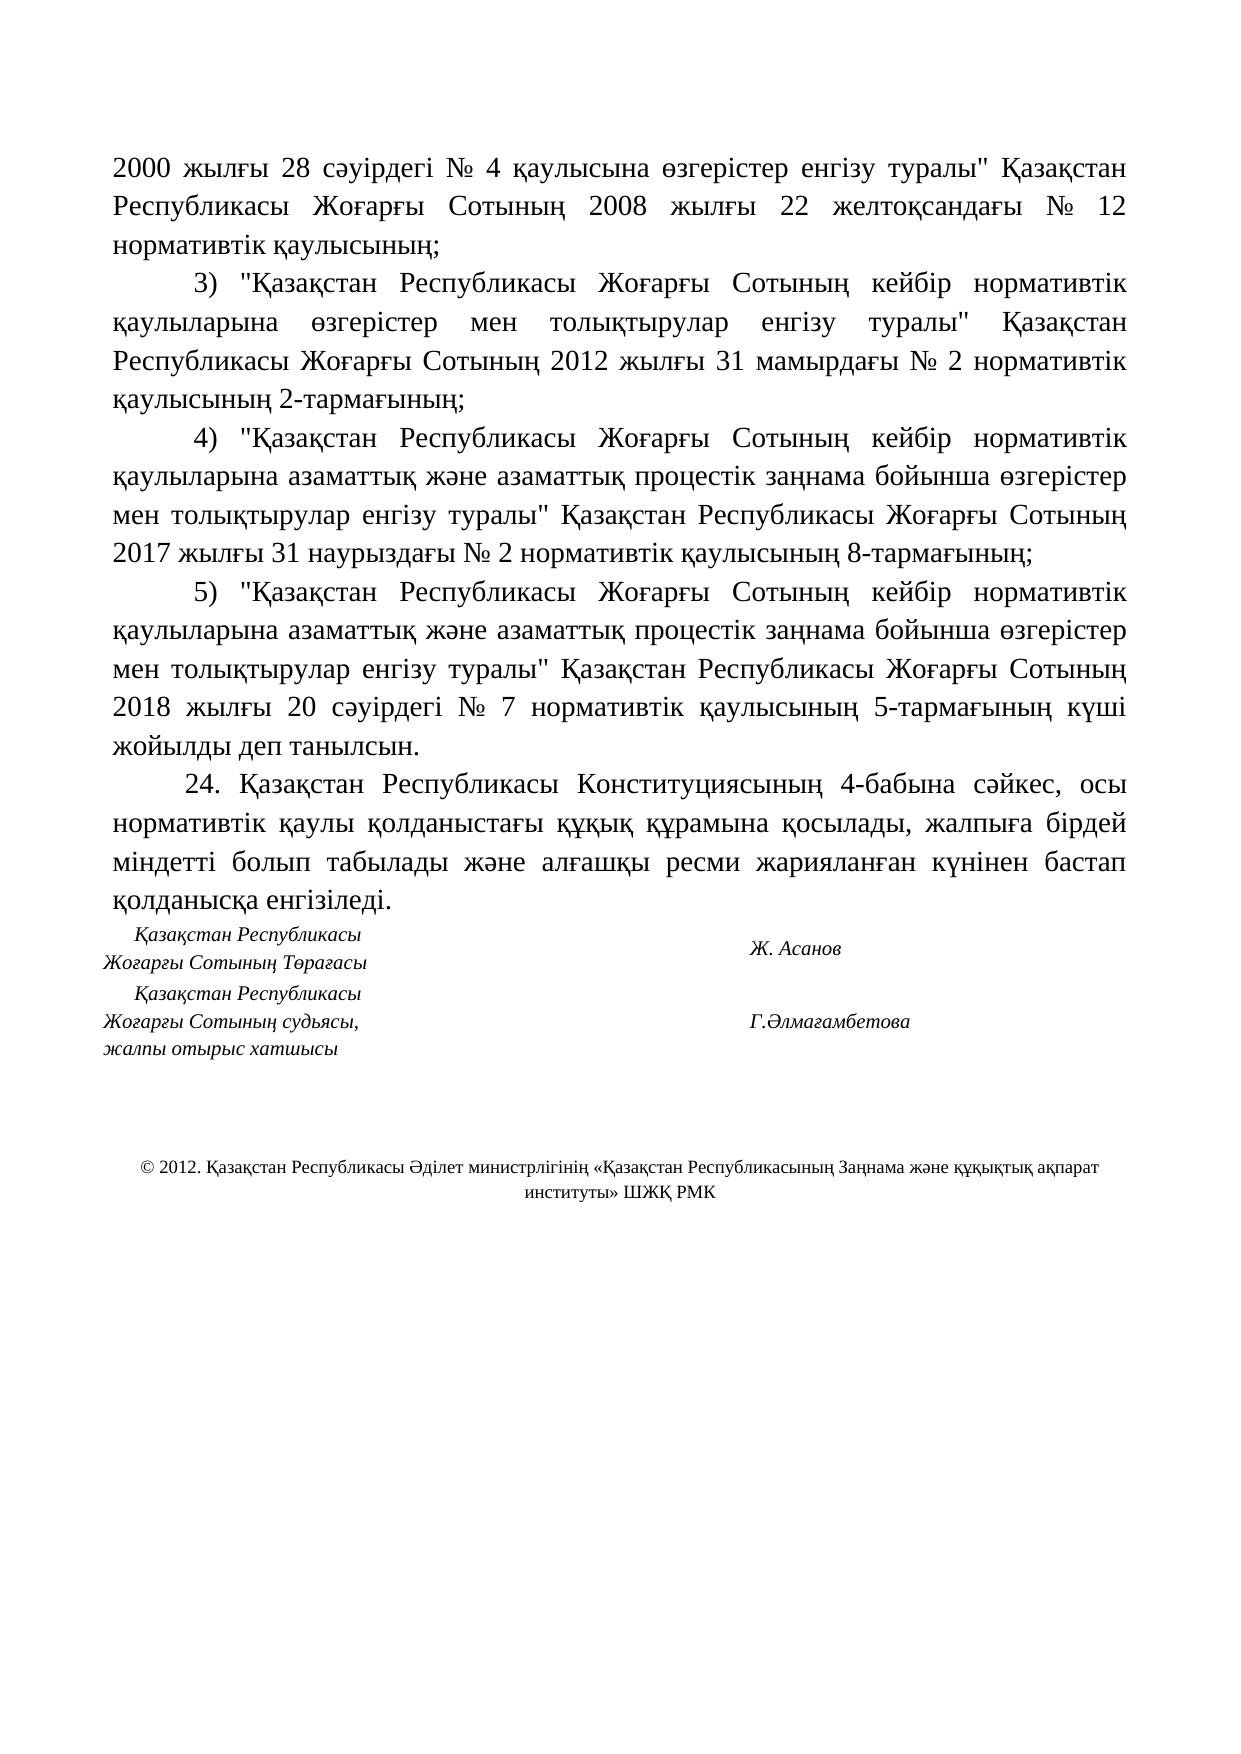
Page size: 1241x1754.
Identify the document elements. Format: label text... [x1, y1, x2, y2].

text © 2012. Қазақстан Республикасы Әділет министрлігінің «Қазақстан Республикасының Заңнама және құқықтық ақпарат институты» ШЖҚ РМК [112, 1156, 1128, 1203]
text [112, 150, 1128, 261]
text 24. Қазақстан Республикасы Конституциясының 4-бабына сәйкес, осы нормативтік қаулы қолданыстағы құқық құрамына қосылады, жалпыға бірдей міндетті болып табылады және алғашқы ресми жарияланған күнінен бастап қолданысқа енгізіледі. [112, 767, 1128, 916]
text 4) "Қазақстан Республикасы Жоғарғы Сотының кейбір нормативтік қаулыларына азаматтық және азаматтық процестік заңнама бойынша өзгерістер мен толықтырулар енгізу туралы" Қазақстан Республикасы Жоғарғы Сотының 2017 жылғы 31 наурыздағы № 2 нормативтік қаулысының 8-тармағының; [112, 420, 1128, 569]
text 3) "Қазақстан Республикасы Жоғарғы Сотының кейбір нормативтік қаулыларына өзгерістер мен толықтырулар енгізу туралы" Қазақстан Республикасы Жоғарғы Сотының 2012 жылғы 31 мамырдағы № 2 нормативтік қаулысының 2-тармағының; [112, 266, 1128, 415]
table_cell Г.Әлмағамбетова [748, 980, 1120, 1066]
text 5) "Қазақстан Республикасы Жоғарғы Сотының кейбір нормативтік қаулыларына азаматтық және азаматтық процестік заңнама бойынша өзгерістер мен толықтырулар енгізу туралы" Қазақстан Республикасы Жоғарғы Сотының 2018 жылғы 20 сәуірдегі № 7 нормативтік қаулысының 5-тармағының күші жойылды деп танылсын. [112, 574, 1128, 762]
table_header Қазақстан Республикасы Жоғарғы Сотының Төрағасы [101, 921, 748, 979]
table_header Ж. Асанов [748, 921, 1120, 979]
table_cell Қазақстан Республикасы Жоғарғы Сотының судьясы, жалпы отырыс хатшысы [101, 980, 748, 1066]
